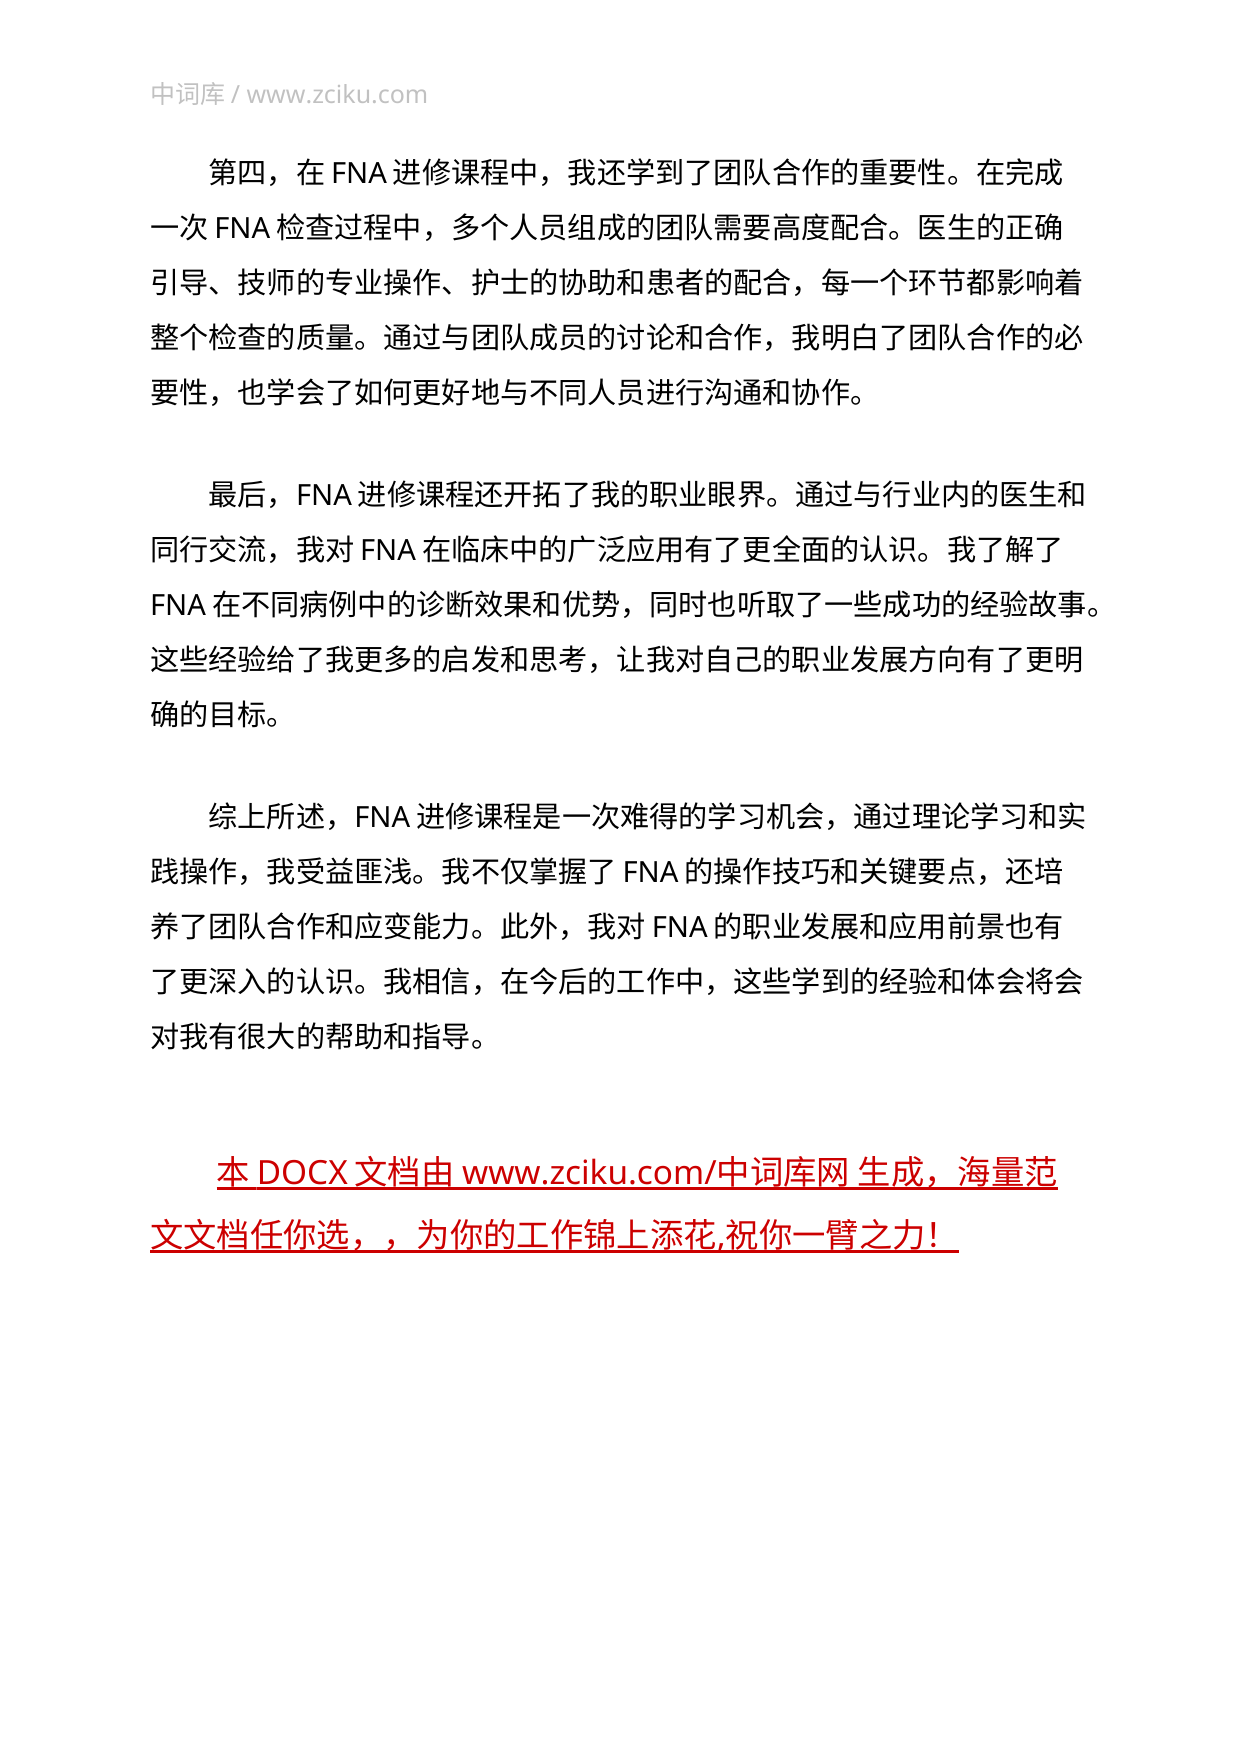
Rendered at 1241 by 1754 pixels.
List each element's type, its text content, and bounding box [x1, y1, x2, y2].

text 综上所述，FNA进修课程是一次难得的学习机会，通过理论学习和实践操作，我受益匪浅。我不仅掌握了FNA的操作技巧和关键要点，还培养了团队合作和应变能力。此外，我对FNA的职业发展和应用前景也有了更深入的认识。我相信，在今后的工作中，这些学到的经验和体会将会对我有很大的帮助和指导。 [150, 793, 1090, 1055]
text 第四，在FNA进修课程中，我还学到了团队合作的重要性。在完成一次FNA检查过程中，多个人员组成的团队需要高度配合。医生的正确引导、技师的专业操作、护士的协助和患者的配合，每一个环节都影响着整个检查的质量。通过与团队成员的讨论和合作，我明白了团队合作的必要性，也学会了如何更好地与不同人员进行沟通和协作。 [150, 150, 1090, 412]
text 最后，FNA进修课程还开拓了我的职业眼界。通过与行业内的医生和同行交流，我对FNA在临床中的广泛应用有了更全面的认识。我了解了FNA在不同病例中的诊断效果和优势，同时也听取了一些成功的经验故事。这些经验给了我更多的启发和思考，让我对自己的职业发展方向有了更明确的目标。 [150, 472, 1090, 734]
text 本DOCX文档由 www.zciku.com/中词库网 生成，海量范文文档任你选，，为你的工作锦上添花,祝你一臂之力！ [150, 1146, 1090, 1257]
